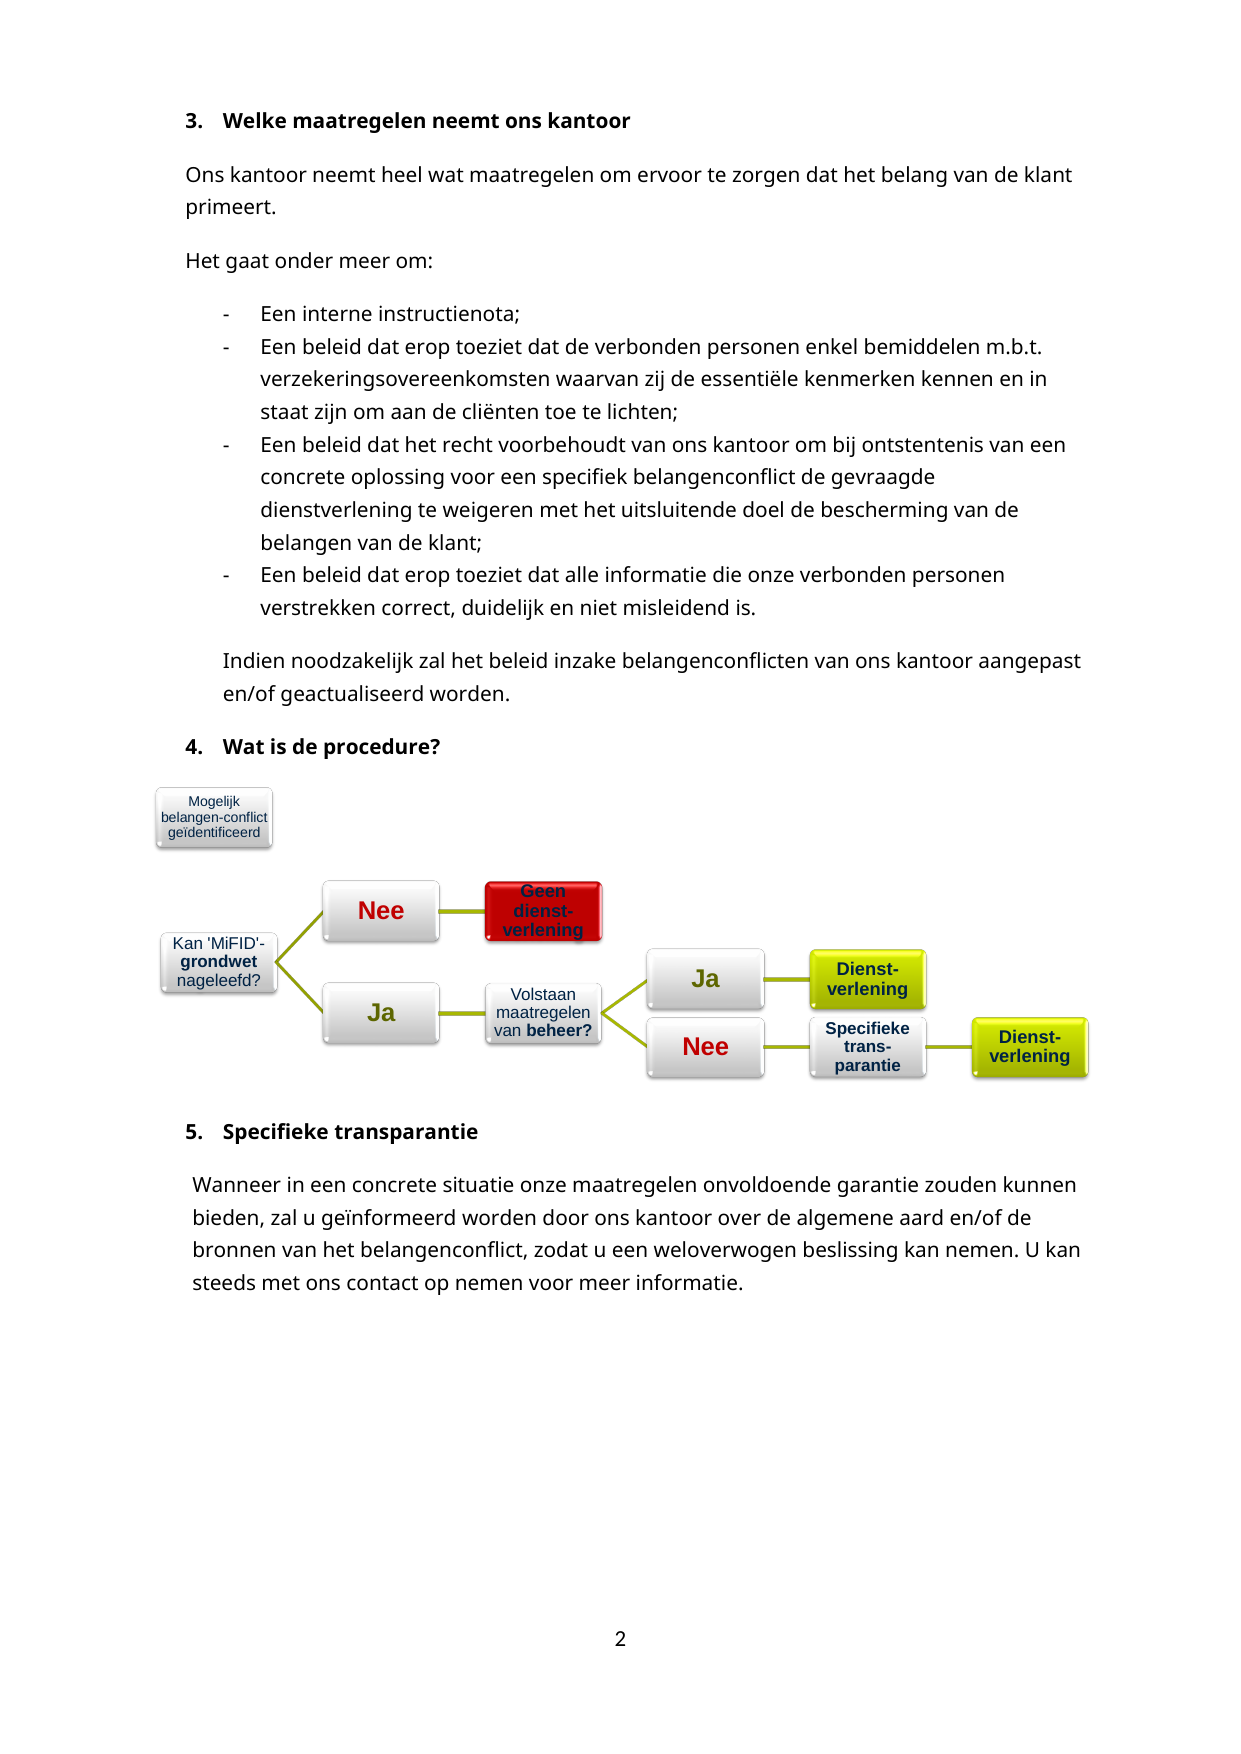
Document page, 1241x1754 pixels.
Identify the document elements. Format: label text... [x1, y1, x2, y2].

text Wanneer in een concrete situatie onze maatregelen onvoldoende garantie zouden kunnen bieden, zal u geïnformeerd worden door ons kantoor over de algemene aard en/of de bronnen van het belangenconflict, zodat u een weloverwogen beslissing kan nemen. U kan steeds met ons contact op nemen voor meer informatie. [192, 1170, 1093, 1296]
list Welke maatregelen neemt ons kantoor [185, 106, 1093, 135]
list Een beleid dat erop toeziet dat alle informatie die onze verbonden personen verstrekken correct, duidelijk en niet misleidend is. [223, 560, 1093, 621]
text Ons kantoor neemt heel wat maatregelen om ervoor te zorgen dat het belang van de klant primeert. [185, 160, 1093, 221]
list Een beleid dat het recht voorbehoudt van ons kantoor om bij ontstentenis van een concrete oplossing voor een specifiek belangenconflict de gevraagde dienstverlening te weigeren met het uitsluitende doel de bescherming van de belangen van de klant; [223, 430, 1093, 556]
text Het gaat onder meer om: [185, 246, 1093, 274]
text Indien noodzakelijk zal het beleid inzake belangenconflicten van ons kantoor aangepast en/of geactualiseerd worden. [223, 646, 1093, 707]
list Wat is de procedure? [185, 732, 1093, 761]
list Een interne instructienota; [223, 299, 1093, 328]
list Een beleid dat erop toeziet dat de verbonden personen enkel bemiddelen m.b.t. verzekeringsovereenkomsten waarvan zij de essentiële kenmerken kennen en in staat zijn om aan de cliënten toe te lichten; [223, 332, 1093, 426]
list Specifieke transparantie [185, 1117, 1093, 1145]
